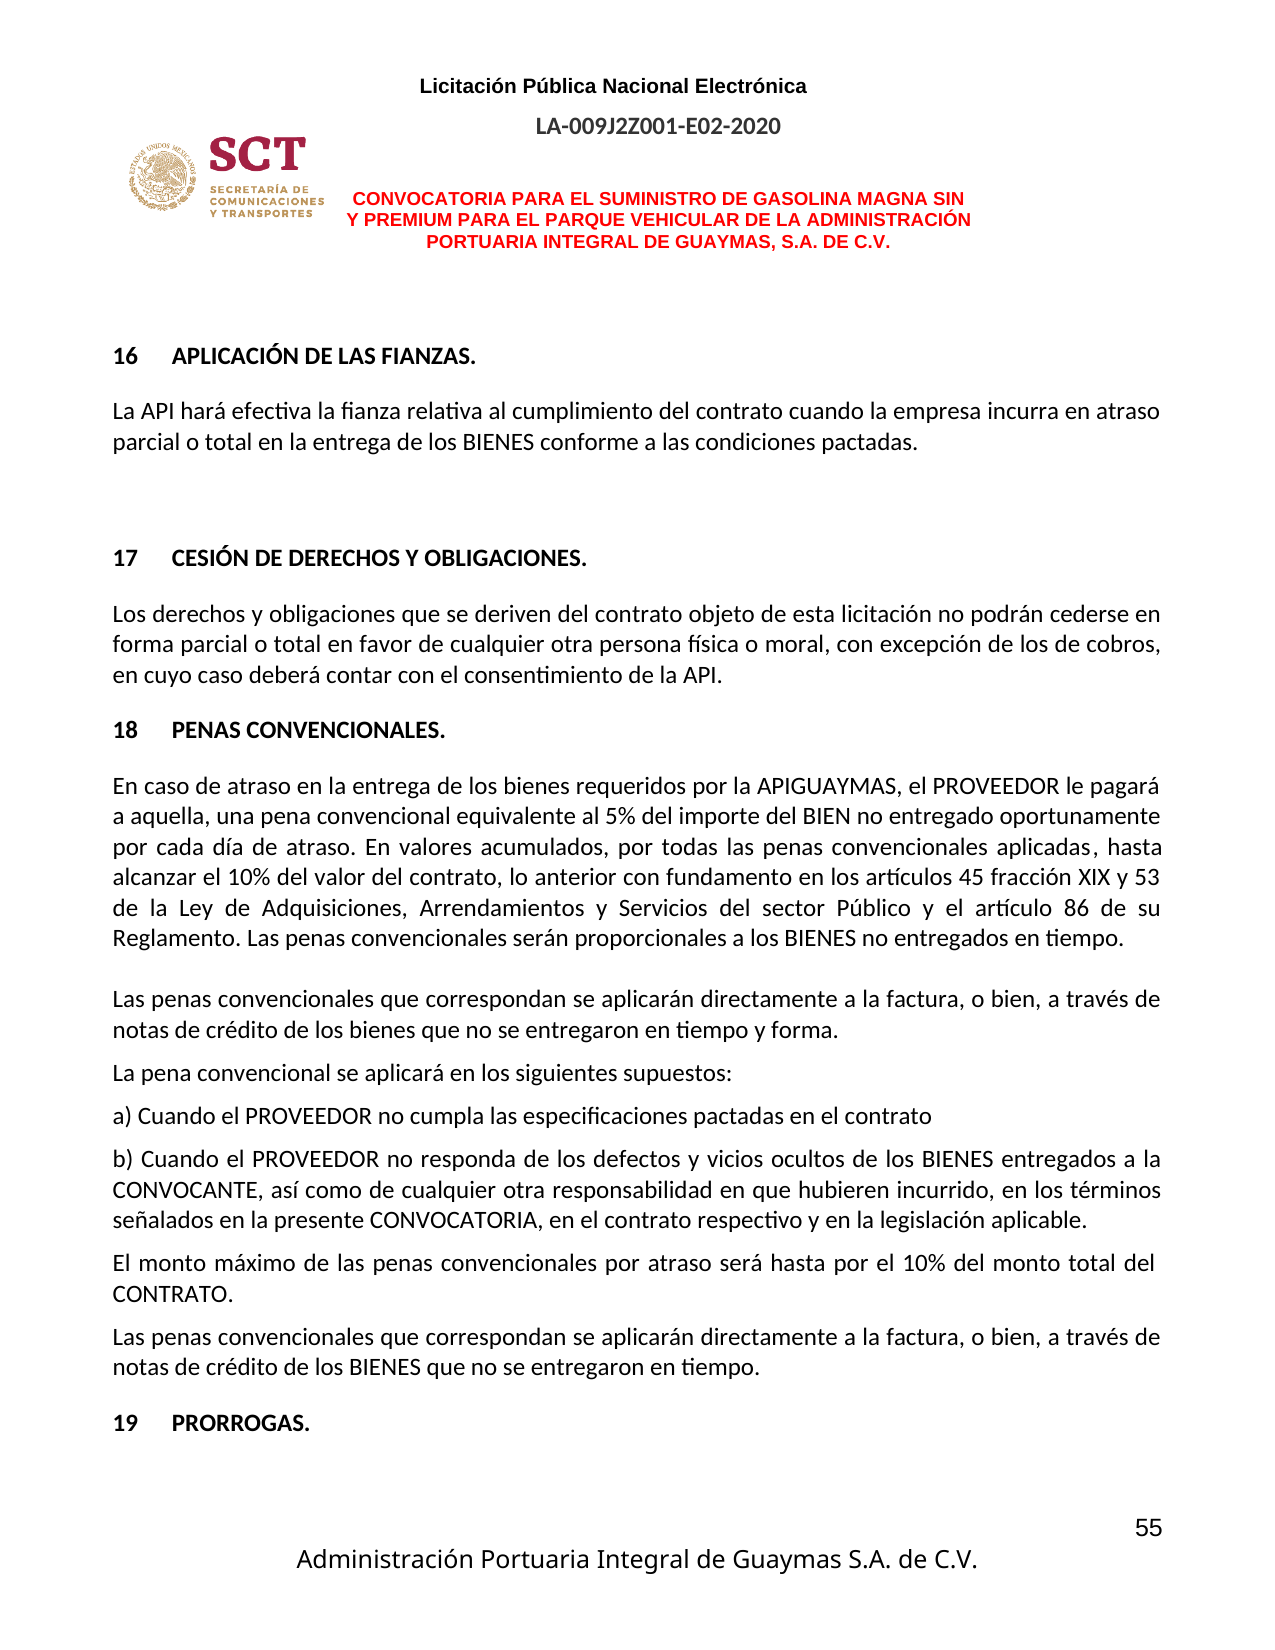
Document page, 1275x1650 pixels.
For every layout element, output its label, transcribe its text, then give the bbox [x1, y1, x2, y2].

text En caso de atraso en la entrega de los bienes requeridos por la APIGUAYMAS, el PROVEEDOR le pagará a aquella, una pena convencional equivalente al 5% del importe del BIEN no entregado oportunamente por cada día de atraso. En valores acumulados, por todas las penas convencionales aplicadas, hasta alcanzar el 10% del valor del contrato, lo anterior con fundamento en los artículos 45 fracción XIX y 53 de la Ley de Adquisiciones, Arrendamientos y Servicios del sector Público y el artículo 86 de su Reglamento. Las penas convencionales serán proporcionales a los BIENES no entregados en tiempo. [112, 770, 1162, 953]
text La pena convencional se aplicará en los siguientes supuestos: [112, 1057, 1162, 1088]
list Las penas convencionales que correspondan se aplicarán directamente a la factura, o bien, a través de notas de crédito de los BIENES que no se entregaron en tiempo. [112, 1321, 1162, 1382]
picture [123, 127, 329, 224]
text b) Cuando el PROVEEDOR no responda de los defectos y vicios ocultos de los BIENES entregados a la CONVOCANTE, así como de cualquier otra responsabilidad en que hubieren incurrido, en los términos señalados en la presente CONVOCATORIA, en el contrato respectivo y en la legislación aplicable. [112, 1143, 1162, 1235]
text 19 PRORROGAS. [112, 1407, 1162, 1437]
text 18 PENAS CONVENCIONALES. [112, 714, 1162, 745]
text El monto máximo de las penas convencionales por atraso será hasta por el 10% del monto total del CONTRATO. [112, 1247, 1157, 1308]
text La API hará efectiva la fianza relativa al cumplimiento del contrato cuando la empresa incurra en atraso parcial o total en la entrega de los BIENES conforme a las condiciones pactadas. [112, 395, 1162, 456]
text 17 CESIÓN DE DERECHOS Y OBLIGACIONES. [112, 542, 1162, 573]
text 16 APLICACIÓN DE LAS FIANZAS. [112, 340, 1162, 370]
text Los derechos y obligaciones que se deriven del contrato objeto de esta licitación no podrán cederse en forma parcial o total en favor de cualquier otra persona física o moral, con excepción de los de cobros, en cuyo caso deberá contar con el consentimiento de la API. [112, 598, 1162, 689]
text Las penas convencionales que correspondan se aplicarán directamente a la factura, o bien, a través de notas de crédito de los bienes que no se entregaron en tiempo y forma. [112, 984, 1162, 1045]
text a) Cuando el PROVEEDOR no cumpla las especificaciones pactadas en el contrato [112, 1100, 1162, 1131]
